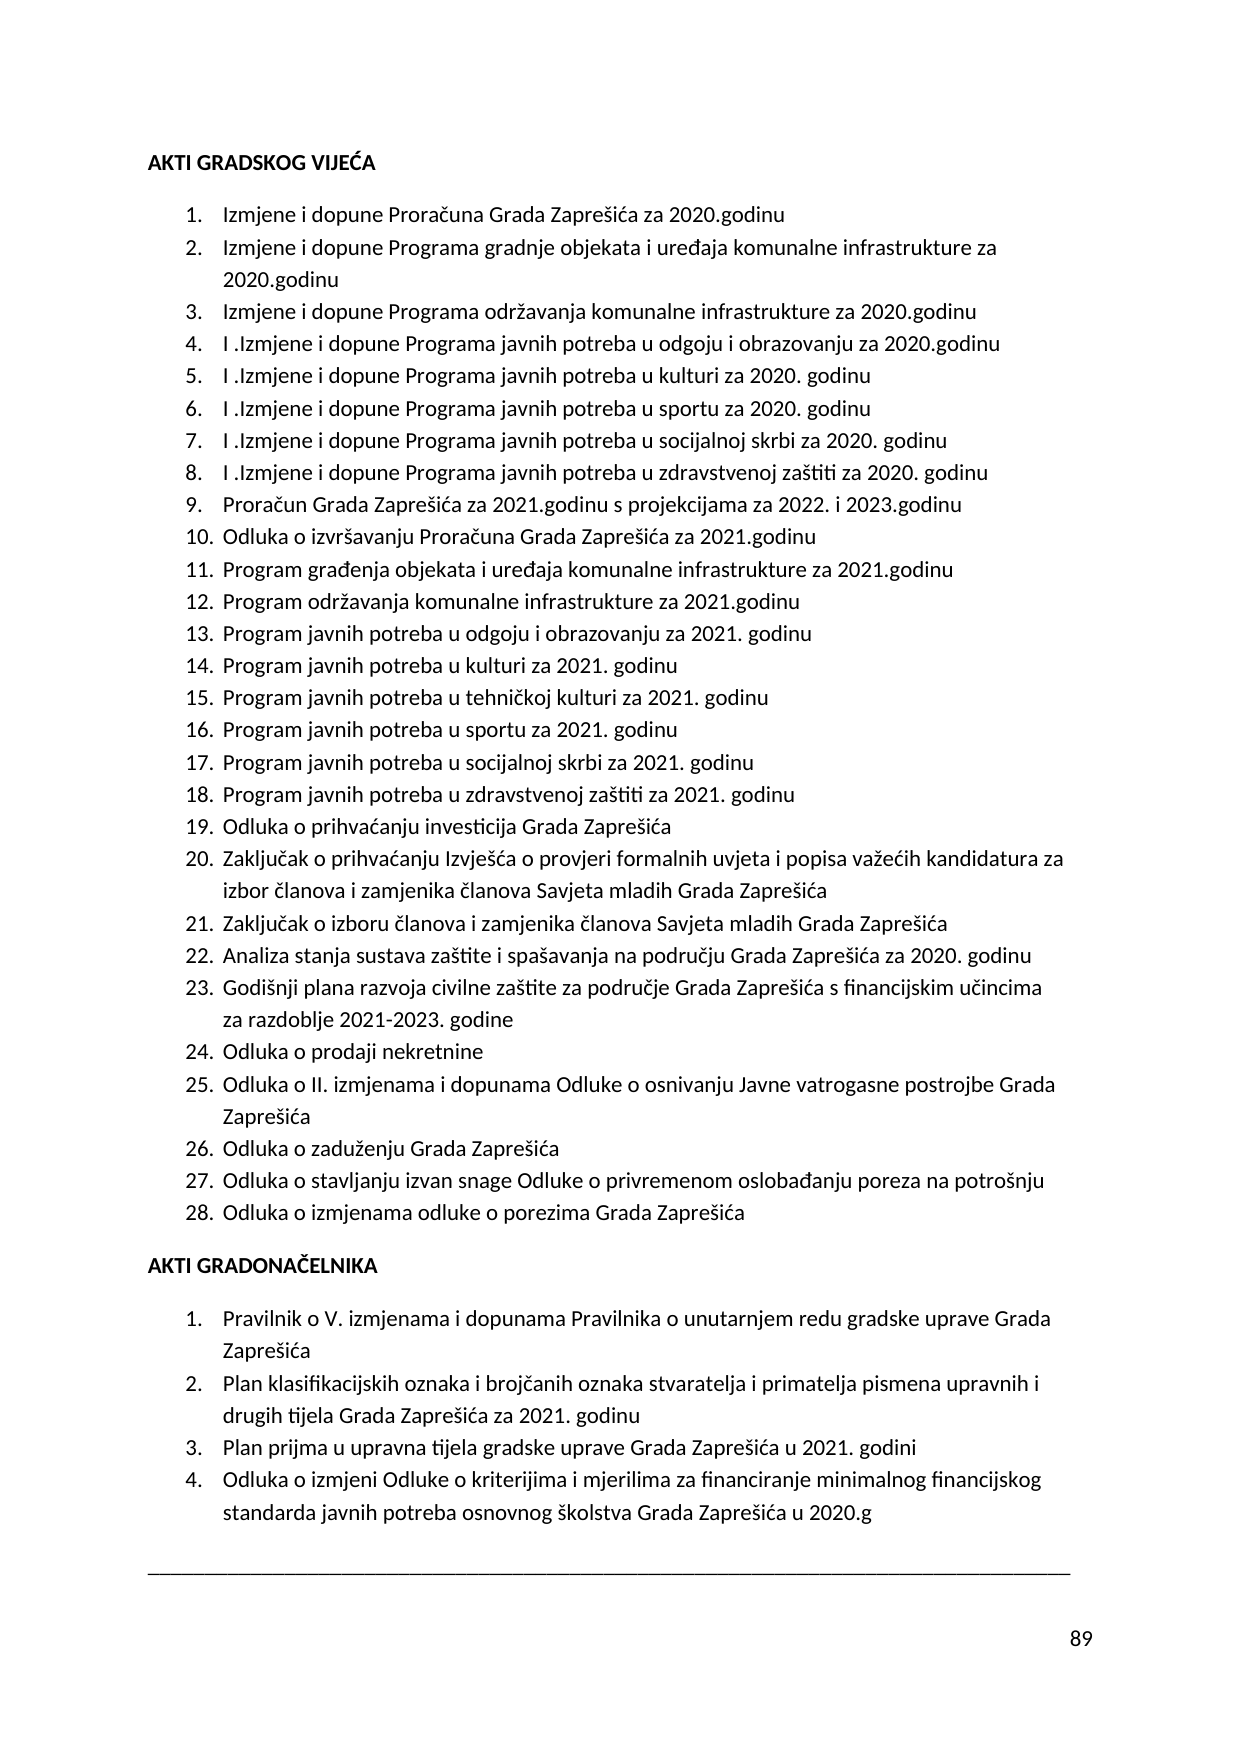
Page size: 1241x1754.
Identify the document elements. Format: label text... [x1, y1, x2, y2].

list Izmjene i dopune Proračuna Grada Zaprešića za 2020.godinu [185, 201, 1093, 229]
list Odluka o prihvaćanju investicija Grada Zaprešića [185, 812, 1093, 840]
list Program održavanja komunalne infrastrukture za 2021.godinu [185, 587, 1093, 615]
list Proračun Grada Zaprešića za 2021.godinu s projekcijama za 2022. i 2023.godinu [185, 490, 1093, 518]
list Analiza stanja sustava zaštite i spašavanja na području Grada Zaprešića za 2020. godinu [185, 941, 1093, 969]
list I .Izmjene i dopune Programa javnih potreba u socijalnoj skrbi za 2020. godinu [185, 426, 1093, 454]
list I .Izmjene i dopune Programa javnih potreba u zdravstvenoj zaštiti za 2020. godinu [185, 458, 1093, 486]
list Odluka o stavljanju izvan snage Odluke o privremenom oslobađanju poreza na potrošnju [185, 1166, 1093, 1194]
list Pravilnik o V. izmjenama i dopunama Pravilnika o unutarnjem redu gradske uprave Grada Zaprešića [185, 1304, 1093, 1365]
list Zaključak o izboru članova i zamjenika članova Savjeta mladih Grada Zaprešića [185, 909, 1093, 937]
list Program građenja objekata i uređaja komunalne infrastrukture za 2021.godinu [185, 555, 1093, 583]
list Program javnih potreba u socijalnoj skrbi za 2021. godinu [185, 748, 1093, 776]
list Program javnih potreba u kulturi za 2021. godinu [185, 651, 1093, 679]
text _________________________________________________________________________________ [148, 1551, 1093, 1579]
text AKTI GRADONAČELNIKA [148, 1251, 1093, 1279]
list Izmjene i dopune Programa održavanja komunalne infrastrukture za 2020.godinu [185, 297, 1093, 325]
list Odluka o izmjeni Odluke o kriterijima i mjerilima za financiranje minimalnog financijskog standarda javnih potreba osnovnog školstva Grada Zaprešića u 2020.g [185, 1465, 1093, 1526]
list Program javnih potreba u odgoju i obrazovanju za 2021. godinu [185, 619, 1093, 647]
list za razdoblje 2021-2023. godine [223, 1005, 1093, 1033]
list Program javnih potreba u sportu za 2021. godinu [185, 716, 1093, 744]
list I .Izmjene i dopune Programa javnih potreba u sportu za 2020. godinu [185, 394, 1093, 422]
list Zaključak o prihvaćanju Izvješća o provjeri formalnih uvjeta i popisa važećih kandidatura za izbor članova i zamjenika članova Savjeta mladih Grada Zaprešića [185, 844, 1093, 904]
list Odluka o izvršavanju Proračuna Grada Zaprešića za 2021.godinu [185, 522, 1093, 551]
list Izmjene i dopune Programa gradnje objekata i uređaja komunalne infrastrukture za 2020.godinu [185, 233, 1093, 293]
list Godišnji plana razvoja civilne zaštite za područje Grada Zaprešića s financijskim učincima [185, 973, 1093, 1001]
list Odluka o II. izmjenama i dopunama Odluke o osnivanju Javne vatrogasne postrojbe Grada Zaprešića [185, 1070, 1093, 1130]
list Program javnih potreba u zdravstvenoj zaštiti za 2021. godinu [185, 780, 1093, 808]
list Odluka o prodaji nekretnine [185, 1037, 1093, 1066]
list Plan klasifikacijskih oznaka i brojčanih oznaka stvaratelja i primatelja pismena upravnih i drugih tijela Grada Zaprešića za 2021. godinu [185, 1369, 1093, 1429]
list Odluka o zaduženju Grada Zaprešića [185, 1134, 1093, 1162]
list I .Izmjene i dopune Programa javnih potreba u odgoju i obrazovanju za 2020.godinu [185, 329, 1093, 357]
text AKTI GRADSKOG VIJEĆA [148, 148, 1093, 176]
list Program javnih potreba u tehničkoj kulturi za 2021. godinu [185, 683, 1093, 711]
list I .Izmjene i dopune Programa javnih potreba u kulturi za 2020. godinu [185, 362, 1093, 389]
list Plan prijma u upravna tijela gradske uprave Grada Zaprešića u 2021. godini [185, 1433, 1093, 1461]
list Odluka o izmjenama odluke o porezima Grada Zaprešića [185, 1198, 1093, 1226]
